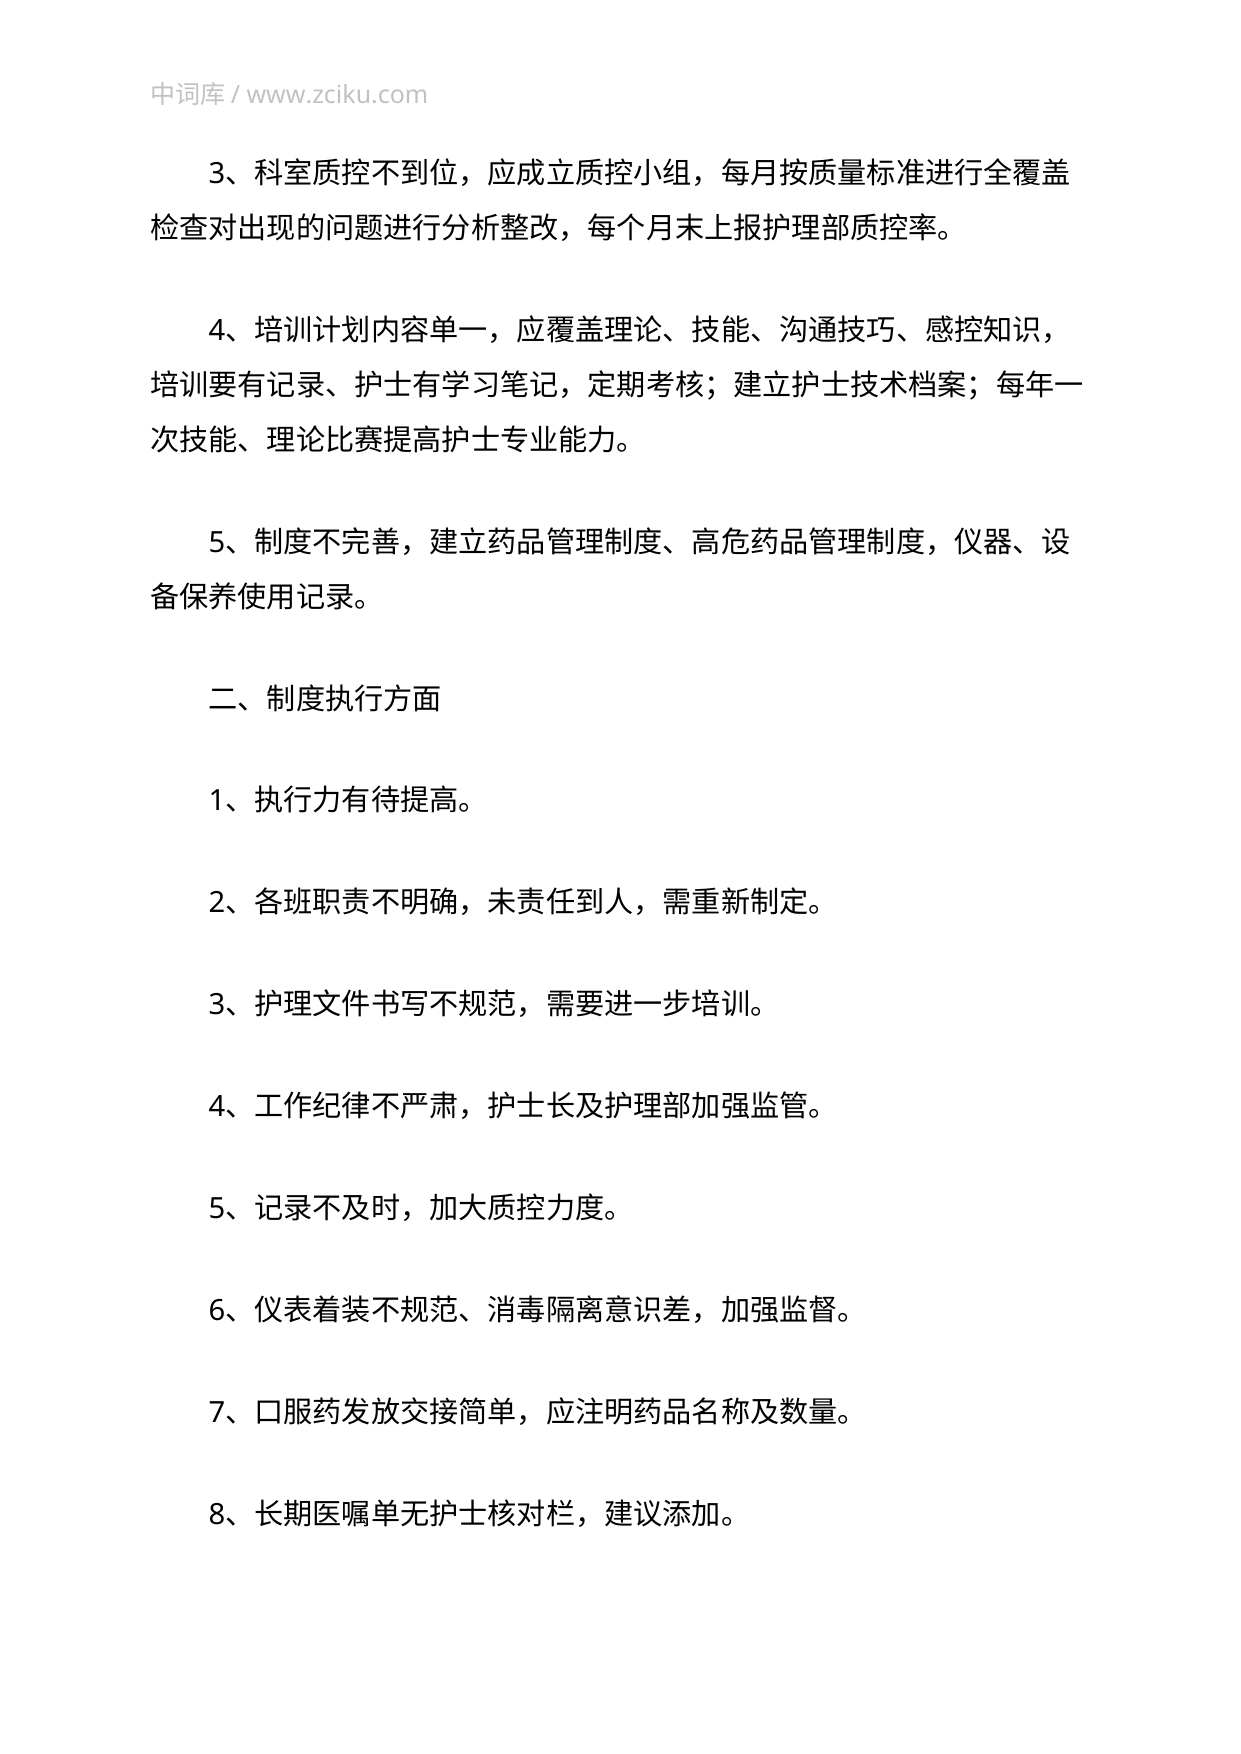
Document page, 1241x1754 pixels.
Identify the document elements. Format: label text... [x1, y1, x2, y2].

text 3、科室质控不到位，应成立质控小组，每月按质量标准进行全覆盖检查对出现的问题进行分析整改，每个月末上报护理部质控率。 [150, 150, 1090, 247]
text 3、护理文件书写不规范，需要进一步培训。 [150, 981, 1090, 1023]
text 5、制度不完善，建立药品管理制度、高危药品管理制度，仪器、设备保养使用记录。 [150, 518, 1090, 616]
text 8、长期医嘱单无护士核对栏，建议添加。 [150, 1491, 1090, 1533]
text 5、记录不及时，加大质控力度。 [150, 1185, 1090, 1227]
text 4、培训计划内容单一，应覆盖理论、技能、沟通技巧、感控知识，培训要有记录、护士有学习笔记，定期考核；建立护士技术档案；每年一次技能、理论比赛提高护士专业能力。 [150, 307, 1090, 459]
text 二、制度执行方面 [150, 675, 1090, 717]
text 2、各班职责不明确，未责任到人，需重新制定。 [150, 879, 1090, 921]
text 4、工作纪律不严肃，护士长及护理部加强监管。 [150, 1083, 1090, 1125]
text 6、仪表着装不规范、消毒隔离意识差，加强监督。 [150, 1287, 1090, 1329]
text 7、口服药发放交接简单，应注明药品名称及数量。 [150, 1389, 1090, 1431]
text 1、执行力有待提高。 [150, 777, 1090, 819]
